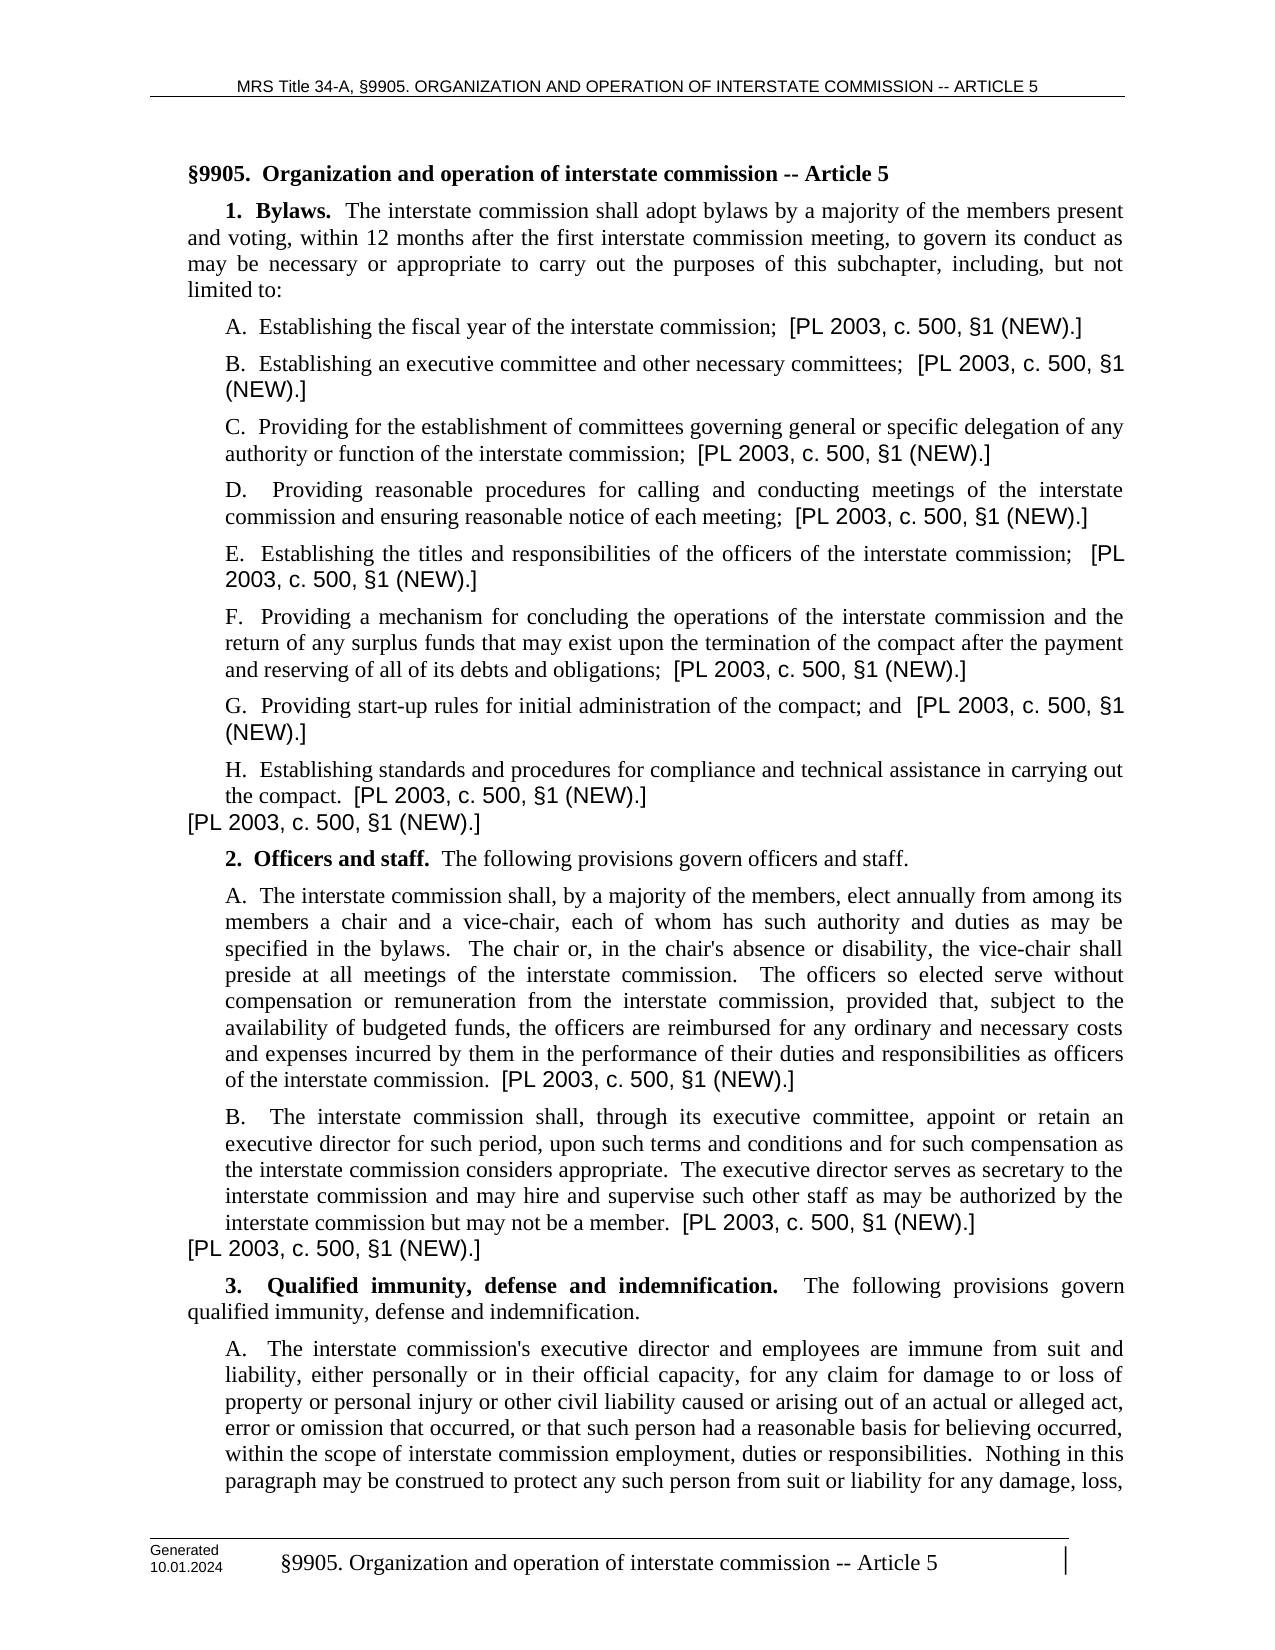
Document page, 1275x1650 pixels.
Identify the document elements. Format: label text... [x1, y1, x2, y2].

text H. Establishing standards and procedures for compliance and technical assistance in carrying out the compact. [PL 2003, c. 500, §1 (NEW).] [225, 756, 1125, 808]
text D. Providing reasonable procedures for calling and conducting meetings of the interstate commission and ensuring reasonable notice of each meeting; [PL 2003, c. 500, §1 (NEW).] [225, 476, 1125, 529]
text B. Establishing an executive committee and other necessary committees; [PL 2003, c. 500, §1 (NEW).] [225, 350, 1125, 403]
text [225, 1335, 1125, 1493]
text 1. Bylaws. The interstate commission shall adopt bylaws by a majority of the members present and voting, within 12 months after the first interstate commission meeting, to govern its conduct as may be necessary or appropriate to carry out the purposes of this subchapter, including, but not limited to: [187, 197, 1125, 303]
text 2. Officers and staff. The following provisions govern officers and staff. [187, 845, 1125, 872]
text [PL 2003, c. 500, §1 (NEW).] [187, 1235, 1125, 1262]
text B. The interstate commission shall, through its executive committee, appoint or retain an executive director for such period, upon such terms and conditions and for such compensation as the interstate commission considers appropriate. The executive director serves as secretary to the interstate commission and may hire and supervise such other staff as may be authorized by the interstate commission but may not be a member. [PL 2003, c. 500, §1 (NEW).] [225, 1103, 1125, 1235]
text A. Establishing the fiscal year of the interstate commission; [PL 2003, c. 500, §1 (NEW).] [225, 313, 1125, 339]
text 3. Qualified immunity, defense and indemnification. The following provisions govern qualified immunity, defense and indemnification. [187, 1272, 1125, 1325]
text F. Providing a mechanism for concluding the operations of the interstate commission and the return of any surplus funds that may exist upon the termination of the compact after the payment and reserving of all of its debts and obligations; [PL 2003, c. 500, §1 (NEW).] [225, 603, 1125, 682]
text A. The interstate commission shall, by a majority of the members, elect annually from among its members a chair and a vice-chair, each of whom has such authority and duties as may be specified in the bylaws. The chair or, in the chair's absence or disability, the vice-chair shall preside at all meetings of the interstate commission. The officers so elected serve without compensation or remuneration from the interstate commission, provided that, subject to the availability of budgeted funds, the officers are reimbursed for any ordinary and necessary costs and expenses incurred by them in the performance of their duties and responsibilities as officers of the interstate commission. [PL 2003, c. 500, §1 (NEW).] [225, 882, 1125, 1093]
text E. Establishing the titles and responsibilities of the officers of the interstate commission; [PL 2003, c. 500, §1 (NEW).] [225, 539, 1125, 592]
text [PL 2003, c. 500, §1 (NEW).] [187, 808, 1125, 835]
text §9905. Organization and operation of interstate commission -- Article 5 [187, 160, 1125, 187]
text G. Providing start-up rules for initial administration of the compact; and [PL 2003, c. 500, §1 (NEW).] [225, 692, 1125, 745]
text C. Providing for the establishment of committees governing general or specific delegation of any authority or function of the interstate commission; [PL 2003, c. 500, §1 (NEW).] [225, 413, 1125, 466]
